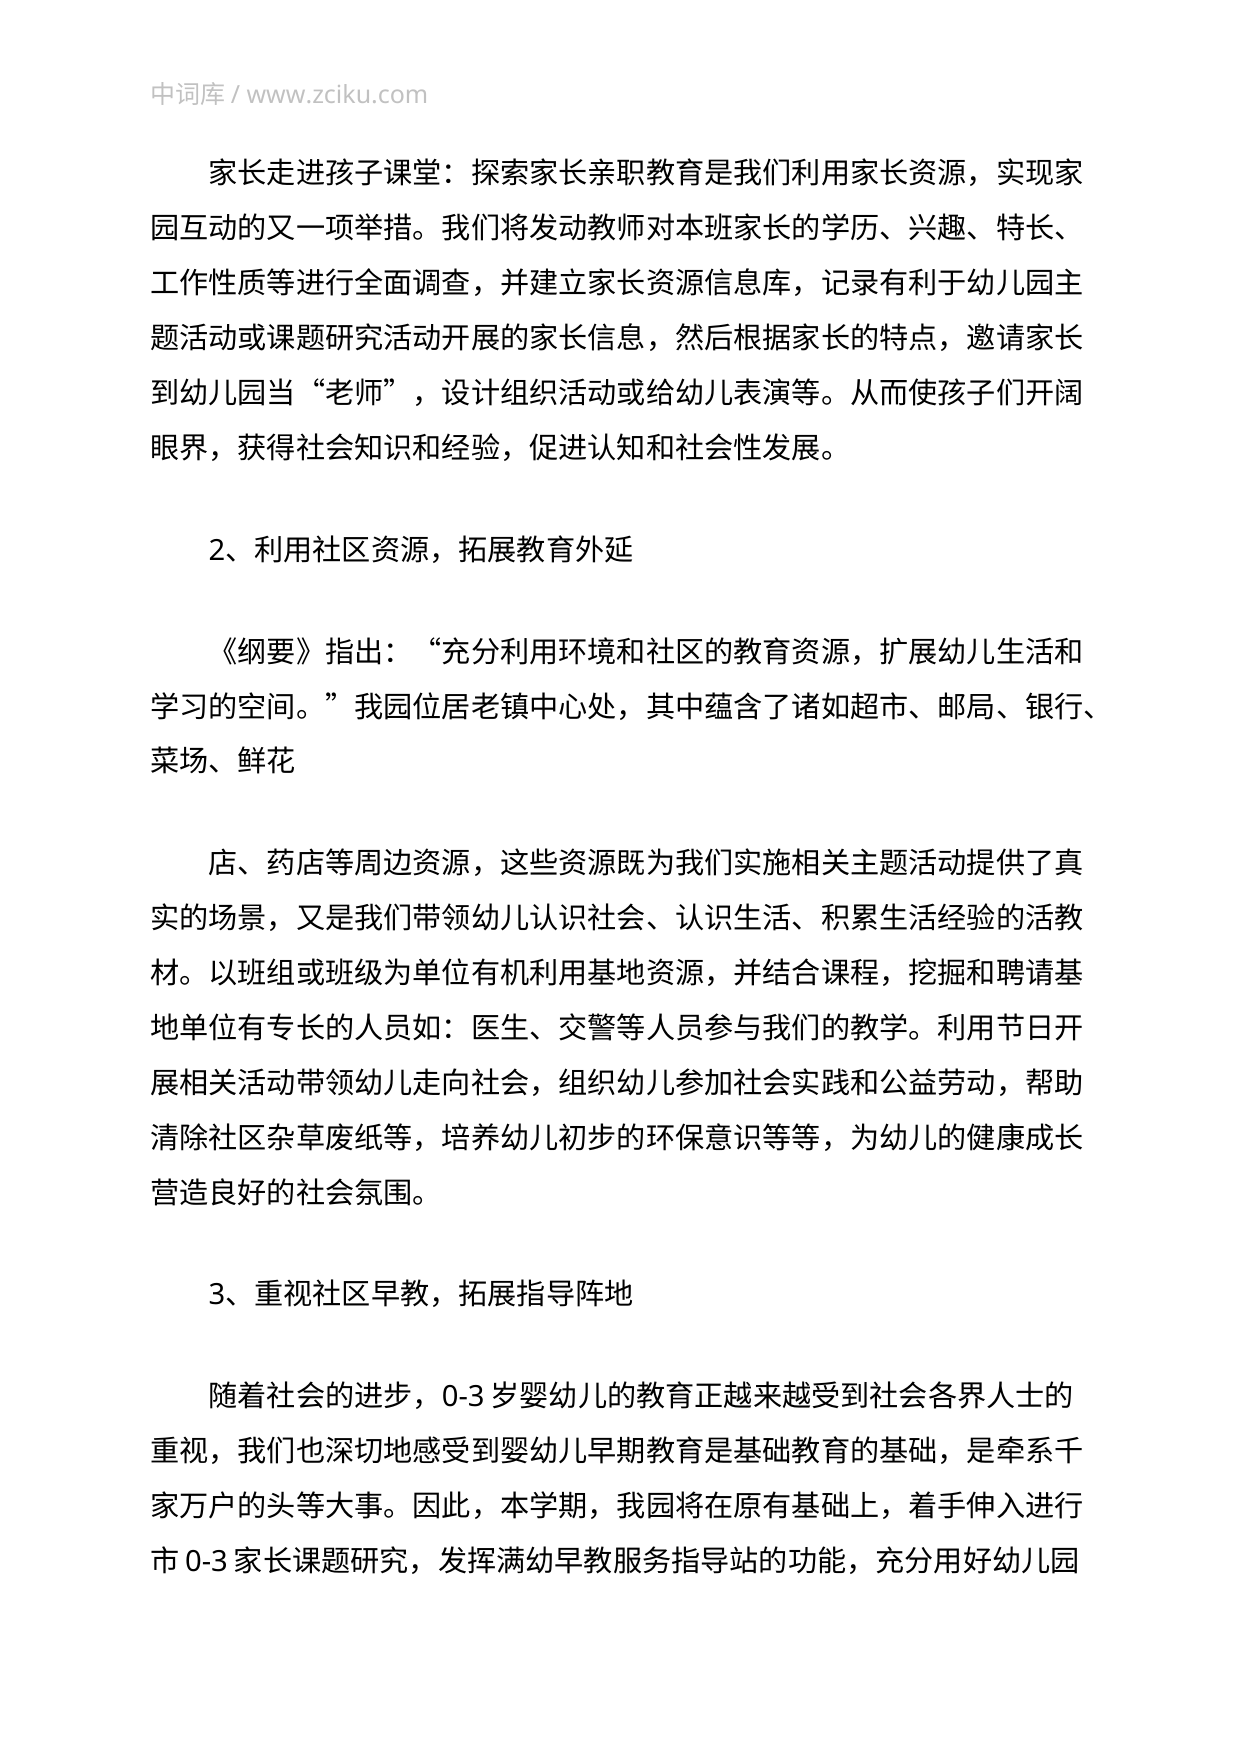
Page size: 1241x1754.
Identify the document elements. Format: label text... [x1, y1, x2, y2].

text 3、重视社区早教，拓展指导阵地 [150, 1271, 1090, 1313]
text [150, 1373, 1090, 1580]
text 店、药店等周边资源，这些资源既为我们实施相关主题活动提供了真实的场景，又是我们带领幼儿认识社会、认识生活、积累生活经验的活教材。以班组或班级为单位有机利用基地资源，并结合课程，挖掘和聘请基地单位有专长的人员如：医生、交警等人员参与我们的教学。利用节日开展相关活动带领幼儿走向社会，组织幼儿参加社会实践和公益劳动，帮助清除社区杂草废纸等，培养幼儿初步的环保意识等等，为幼儿的健康成长营造良好的社会氛围。 [150, 840, 1090, 1211]
text 《纲要》指出：“充分利用环境和社区的教育资源，扩展幼儿生活和学习的空间。”我园位居老镇中心处，其中蕴含了诸如超市、邮局、银行、菜场、鲜花 [150, 628, 1090, 780]
text 2、利用社区资源，拓展教育外延 [150, 526, 1090, 569]
text 家长走进孩子课堂：探索家长亲职教育是我们利用家长资源，实现家园互动的又一项举措。我们将发动教师对本班家长的学历、兴趣、特长、工作性质等进行全面调查，并建立家长资源信息库，记录有利于幼儿园主题活动或课题研究活动开展的家长信息，然后根据家长的特点，邀请家长到幼儿园当“老师”，设计组织活动或给幼儿表演等。从而使孩子们开阔眼界，获得社会知识和经验，促进认知和社会性发展。 [150, 150, 1090, 467]
